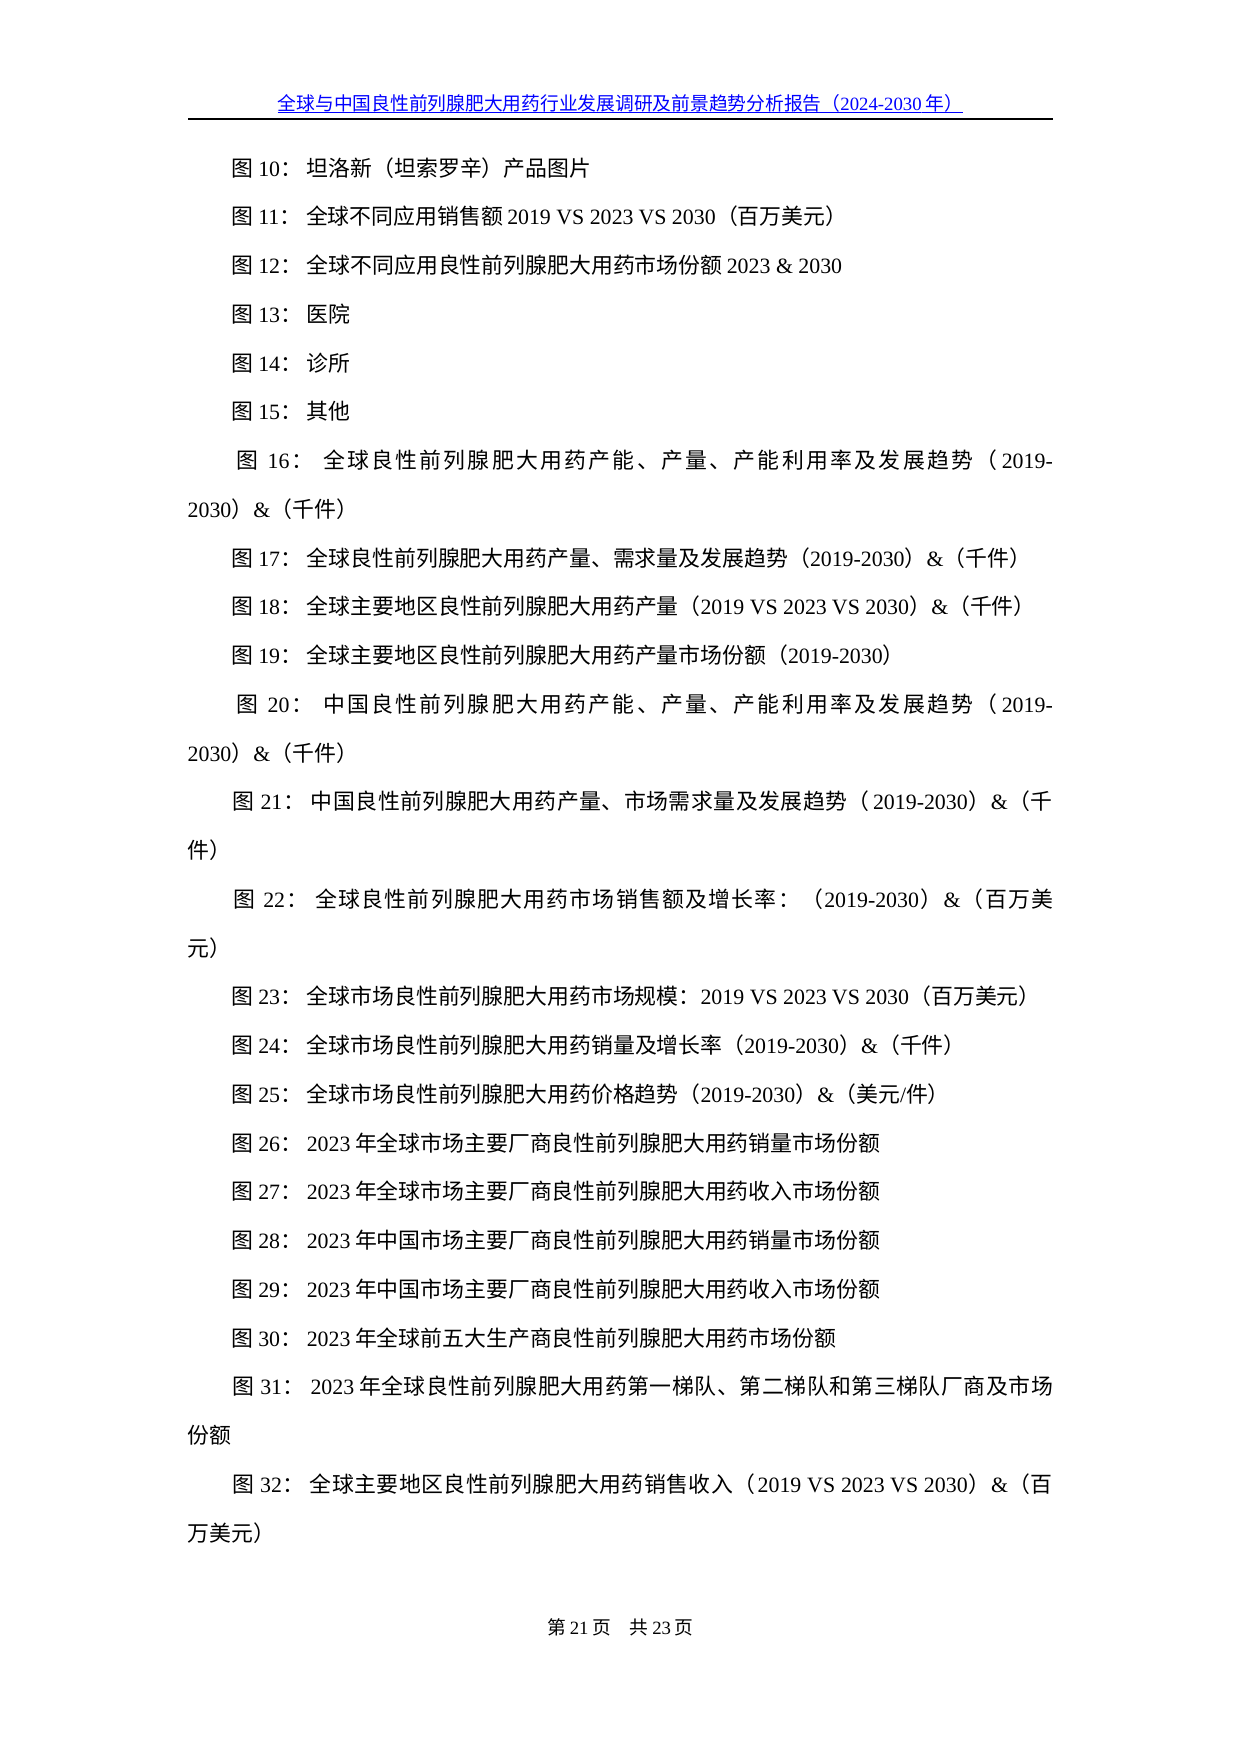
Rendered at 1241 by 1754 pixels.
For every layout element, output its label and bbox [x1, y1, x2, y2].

text [187, 150, 1053, 1548]
